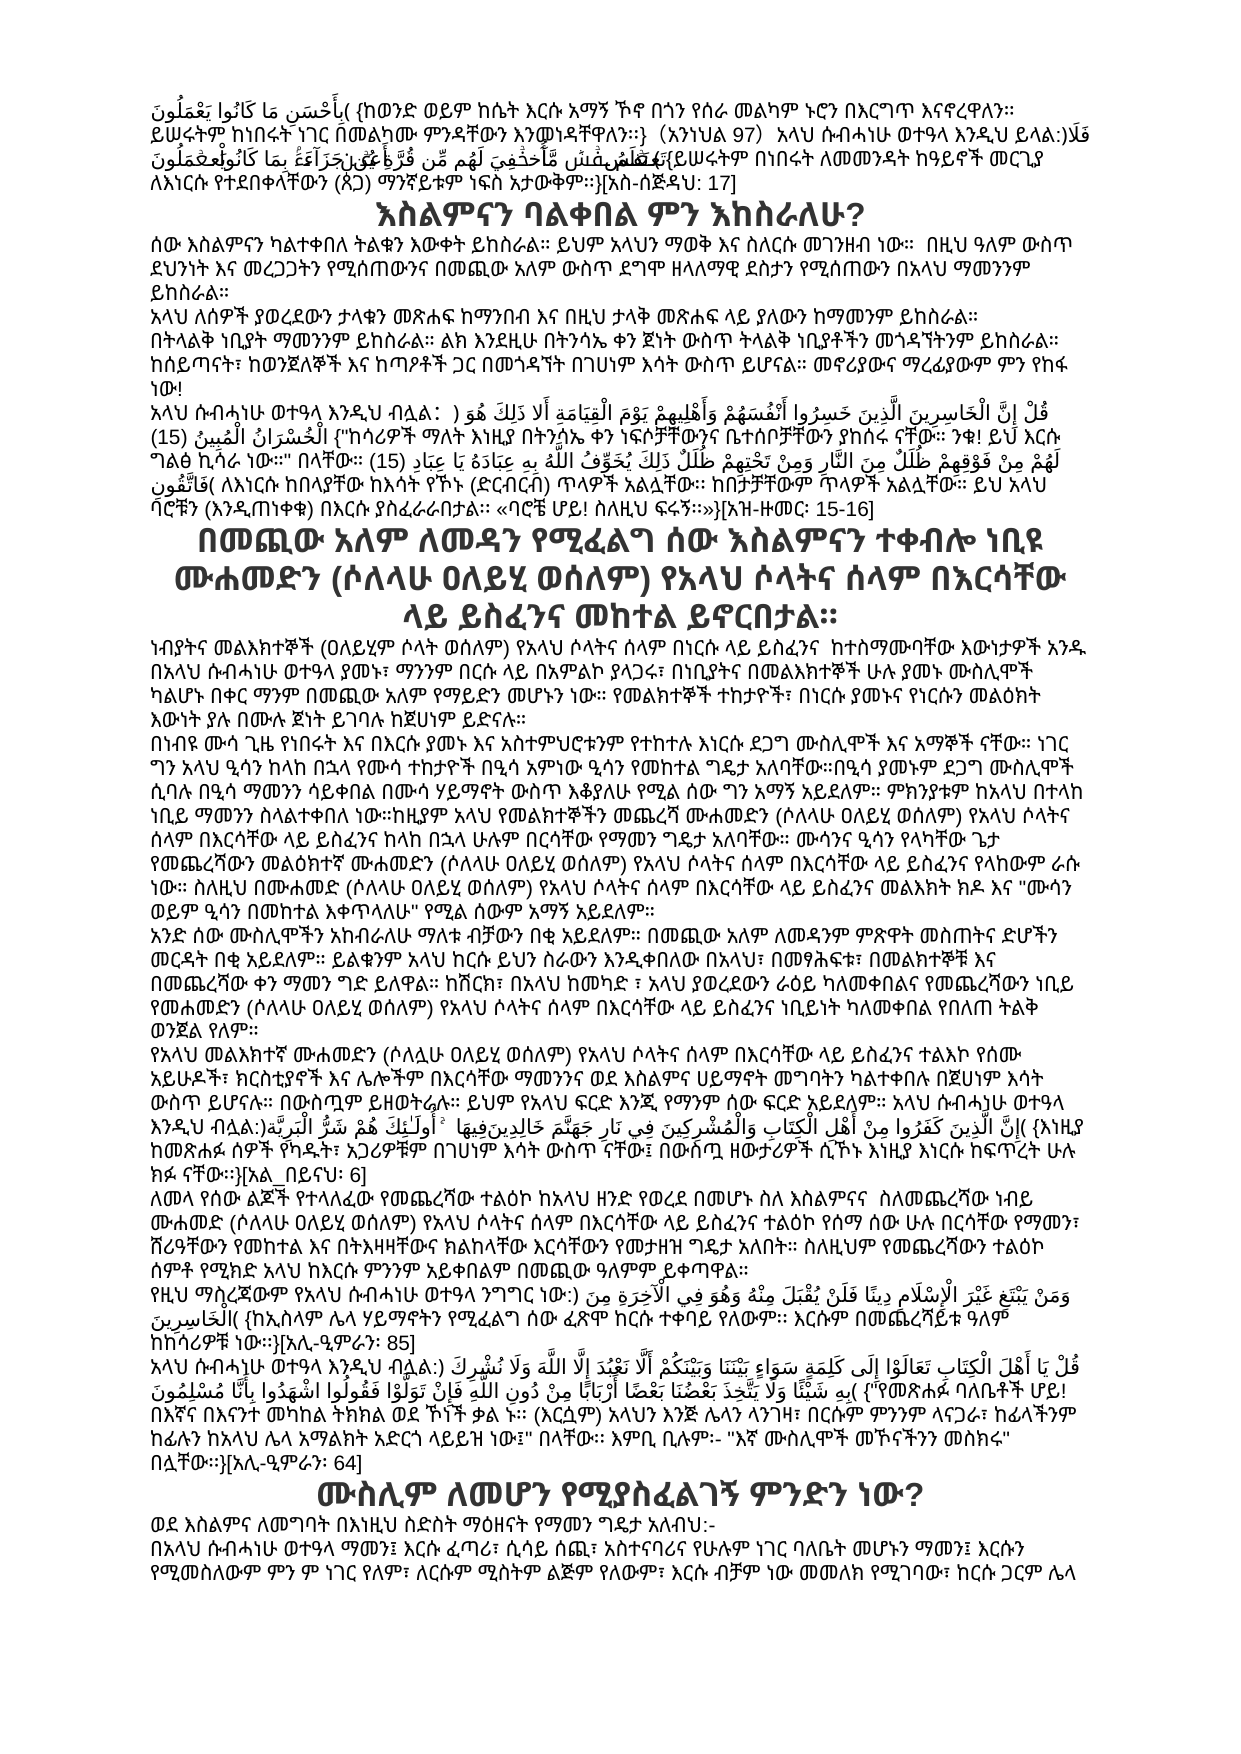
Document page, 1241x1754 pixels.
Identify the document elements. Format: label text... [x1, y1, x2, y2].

text አንድ ሰው ሙስሊሞችን አከብራለሁ ማለቱ ብቻውን በቂ አይደለም። በመጪው አለም ለመዳንም ምጽዋት መስጠትና ድሆችን መርዳት በቂ አይደለም። ይልቁንም አላህ ከርሱ ይህን ስራውን እንዲቀበለው በአላህ፣ በመፃሕፍቱ፣ በመልክተኞቹ እና በመጨረሻው ቀን ማመን ግድ ይለዋል። ከሽርክ፣ በአላህ ከመካድ ፣ አላህ ያወረደውን ራዕይ ካለመቀበልና የመጨረሻውን ነቢይ የመሐመድን (ሶለላሁ ዐለይሂ ወሰለም) የአላህ ሶላትና ሰላም በእርሳቸው ላይ ይስፈንና ነቢይነት ካለመቀበል የበለጠ ትልቅ ወንጀል የለም። [150, 923, 1090, 1043]
text አላህ ሱብሓነሁ ወተዓላ እንዲህ ብሏል:﴿قُلْ يَا أَهْلَ الْكِتَابِ تَعَالَوْا إِلَى كَلِمَةٍ سَوَاءٍ بَيْنَنَا وَبَيْنَكُمْ أَلَّا نَعْبُدَ إِلَّا اللَّهَ وَلَا نُشْرِكَ بِهِ شَيْئًا وَلَا يَتَّخِذَ بَعْضُنَا بَعْضًا أَرْبَابًا مِنْ دُونِ اللَّهِ فَإِنْ تَوَلَّوْا فَقُولُوا اشْهَدُوا بِأَنَّا مُسْلِمُونَ﴾ {"የመጽሐፉ ባለቤቶች ሆይ! በእኛና በእናንተ መካከል ትክክል ወደ ኾነች ቃል ኑ፡፡ (እርሷም) አላህን እንጅ ሌላን ላንገዛ፣ በርሱም ምንንም ላናጋራ፣ ከፊላችንም ከፊሉን ከአላህ ሌላ አማልክት አድርጎ ላይይዝ ነው፤" በላቸው፡፡ እምቢ ቢሉም፡- "እኛ ሙስሊሞች መኾናችንን መስክሩ" በሏቸው፡፡}[አሊ-ዒምራን፡ 64] [150, 1355, 1090, 1474]
subtitle በመጪው አለም ለመዳን የሚፈልግ ሰው እስልምናን ተቀብሎ ነቢዩ ሙሐመድን (ሶለላሁ ዐለይሂ ወሰለም) የአላህ ሶላትና ሰላም በእርሳቸው ላይ ይስፈንና መከተል ይኖርበታል። [150, 521, 1090, 636]
text አላህ ለሰዎች ያወረደውን ታላቁን መጽሐፍ ከማንበብ እና በዚህ ታላቅ መጽሐፍ ላይ ያለውን ከማመንም ይከስራል። [150, 305, 1090, 329]
text የዚህ ማስረጃውም የአላህ ሱብሓነሁ ወተዓላ ንግግር ነው:﴿‌وَمَنْ ‌يَبْتَغِ ‌غَيْرَ ‌الْإِسْلَامِ دِينًا فَلَنْ يُقْبَلَ مِنْهُ وَهُوَ فِي الْآخِرَةِ مِنَ الْخَاسِرِينَ﴾ {ከኢስላም ሌላ ሃይማኖትን የሚፈልግ ሰው ፈጽሞ ከርሱ ተቀባይ የለውም፡፡ እርሱም በመጨረሻይቱ ዓለም ከከሳሪዎቹ ነው፡፡}[አሊ-ዒምራን፡ 85] [150, 1283, 1090, 1355]
text የአላህ መልእክተኛ ሙሐመድን (ሶለሏሁ ዐለይሂ ወሰለም) የአላህ ሶላትና ሰላም በእርሳቸው ላይ ይስፈንና ተልእኮ የሰሙ አይሁዶች፣ ክርስቲያኖች እና ሌሎችም በእርሳቸው ማመንንና ወደ እስልምና ሀይማኖት መግባትን ካልተቀበሉ በጀሀነም እሳት ውስጥ ይሆናሉ። በውስጧም ይዘወትራሉ። ይህም የአላህ ፍርድ እንጂ የማንም ሰው ፍርድ አይደለም። አላህ ሱብሓነሁ ወተዓላ እንዲህ ብሏል:﴿إِنَّ الَّذِينَ كَفَرُوا مِنْ أَهْلِ الْكِتَابِ وَالْمُشْرِكِينَ فِي نَارِ جَهَنَّمَ خَالِدِينَ فِيهَا ۚ أُولَـٰئِكَ هُمْ شَرُّ الْبَرِيَّة﴾ {እነዚያ ከመጽሐፉ ሰዎች የካዱት፣ አጋሪዎቹም በገሀነም እሳት ውስጥ ናቸው፤ በውስጧ ዘውታሪዎች ሲኾኑ እነዚያ እነርሱ ከፍጥረት ሁሉ ክፉ ናቸው፡፡}[አል_በይናህ፡ 6] [150, 1043, 1090, 1187]
text ለመላ የሰው ልጆች የተላለፈው የመጨረሻው ተልዕኮ ከአላህ ዘንድ የወረደ በመሆኑ ስለ እስልምናና ስለመጨረሻው ነብይ ሙሐመድ (ሶለላሁ ዐለይሂ ወሰለም) የአላህ ሶላትና ሰላም በእርሳቸው ላይ ይስፈንና ተልዕኮ የሰማ ሰው ሁሉ በርሳቸው የማመን፣ ሸሪዓቸውን የመከተል እና በትእዛዛቸውና ክልከላቸው እርሳቸውን የመታዘዝ ግዴታ አለበት። ስለዚህም የመጨረሻውን ተልዕኮ ሰምቶ የሚክድ አላህ ከእርሱ ምንንም አይቀበልም በመጪው ዓለምም ይቀጣዋል። [150, 1187, 1090, 1283]
text በትላልቅ ነቢያት ማመንንም ይከስራል። ልክ እንደዚሁ በትንሳኤ ቀን ጀነት ውስጥ ትላልቅ ነቢያቶችን መጎዳኘትንም ይከስራል። ከሰይጣናት፣ ከወንጀለኞች እና ከጣዖቶች ጋር በመጎዳኘት በገሀነም እሳት ውስጥ ይሆናል። መኖሪያውና ማረፊያውም ምን የከፋ ነው! [150, 329, 1090, 401]
text ወደ እስልምና ለመግባት በእነዚህ ስድስት ማዕዘናት የማመን ግዴታ አለብህ:- [150, 1513, 1090, 1537]
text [150, 99, 1090, 195]
text ሰው እስልምናን ካልተቀበለ ትልቁን እውቀት ይከስራል። ይህም አላህን ማወቅ እና ስለርሱ መገንዘብ ነው። በዚህ ዓለም ውስጥ ደህንነት እና መረጋጋትን የሚሰጠውንና በመጪው አለም ውስጥ ደግሞ ዘላለማዊ ደስታን የሚሰጠውን በአላህ ማመንንም ይከስራል። [150, 233, 1090, 305]
text ነብያትና መልእክተኞች (ዐለይሂም ሶላት ወሰለም) የአላህ ሶላትና ሰላም በነርሱ ላይ ይስፈንና ከተስማሙባቸው እውነታዎች አንዱ በአላህ ሱብሓነሁ ወተዓላ ያመኑ፣ ማንንም በርሱ ላይ በአምልኮ ያላጋሩ፣ በነቢያትና በመልእክተኞች ሁሉ ያመኑ ሙስሊሞች ካልሆኑ በቀር ማንም በመጪው አለም የማይድን መሆኑን ነው። የመልክተኞች ተከታዮች፣ በነርሱ ያመኑና የነርሱን መልዕክት እውነት ያሉ በሙሉ ጀነት ይገባሉ ከጀሀነም ይድናሉ። [150, 636, 1090, 732]
subtitle ሙስሊም ለመሆን የሚያስፈልገኝ ምንድን ነው? [150, 1474, 1090, 1513]
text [150, 1537, 1090, 1585]
text አላህ ሱብሓነሁ ወተዓላ እንዲህ ብሏል：﴿قُلْ إِنَّ الْخَاسِرِينَ الَّذِينَ خَسِرُوا أَنْفُسَهُمْ وَأَهْلِيهِمْ يَوْمَ الْقِيَامَةِ أَلا ذَلِكَ هُوَ الْخُسْرَانُ الْمُبِينُ (15) {"ከሳሪዎች ማለት እነዚያ በትንሳኤ ቀን ነፍሶቻቸውንና ቤተሰቦቻቸውን ያከሰሩ ናቸው። ንቁ! ይህ እርሱ ግልፅ ኪሳራ ነው።" በላቸው። (15)لَهُمْ مِنْ فَوْقِهِمْ ظُلَلٌ مِنَ النَّارِ وَمِنْ تَحْتِهِمْ ظُلَلٌ ذَلِكَ يُخَوِّفُ اللَّهُ بِهِ عِبَادَهُ يَا عِبَادِ فَاتَّقُونِ﴾ ለእነርሱ ከበላያቸው ከእሳት የኾኑ (ድርብርብ) ጥላዎች አልሏቸው፡፡ ከበታቻቸውም ጥላዎች አልሏቸው። ይህ አላህ ባሮቹን (እንዲጠነቀቁ) በእርሱ ያስፈራራበታል፡፡ «ባሮቼ ሆይ! ስለዚህ ፍሩኝ፡፡»}[አዝ-ዙመር፡ 15-16] [150, 401, 1090, 521]
text በነብዩ ሙሳ ጊዜ የነበሩት እና በእርሱ ያመኑ እና አስተምህሮቱንም የተከተሉ እነርሱ ደጋግ ሙስሊሞች እና አማኞች ናቸው። ነገር ግን አላህ ዒሳን ከላከ በኋላ የሙሳ ተከታዮች በዒሳ አምነው ዒሳን የመከተል ግዴታ አለባቸው።በዒሳ ያመኑም ደጋግ ሙስሊሞች ሲባሉ በዒሳ ማመንን ሳይቀበል በሙሳ ሃይማኖት ውስጥ እቆያለሁ የሚል ሰው ግን አማኝ አይደለም። ምክንያቱም ከአላህ በተላከ ነቢይ ማመንን ስላልተቀበለ ነው።ከዚያም አላህ የመልክተኞችን መጨረሻ ሙሐመድን (ሶለላሁ ዐለይሂ ወሰለም) የአላህ ሶላትና ሰላም በእርሳቸው ላይ ይስፈንና ከላከ በኋላ ሁሉም በርሳቸው የማመን ግዴታ አለባቸው። ሙሳንና ዒሳን የላካቸው ጌታ የመጨረሻውን መልዕክተኛ ሙሐመድን (ሶለላሁ ዐለይሂ ወሰለም) የአላህ ሶላትና ሰላም በእርሳቸው ላይ ይስፈንና የላከውም ራሱ ነው። ስለዚህ በሙሐመድ (ሶለላሁ ዐለይሂ ወሰለም) የአላህ ሶላትና ሰላም በእርሳቸው ላይ ይስፈንና መልእክት ክዶ እና "ሙሳን ወይም ዒሳን በመከተል እቀጥላለሁ" የሚል ሰውም አማኝ አይደለም። [150, 732, 1090, 923]
subtitle እስልምናን ባልቀበል ምን እከስራለሁ? [150, 195, 1090, 233]
